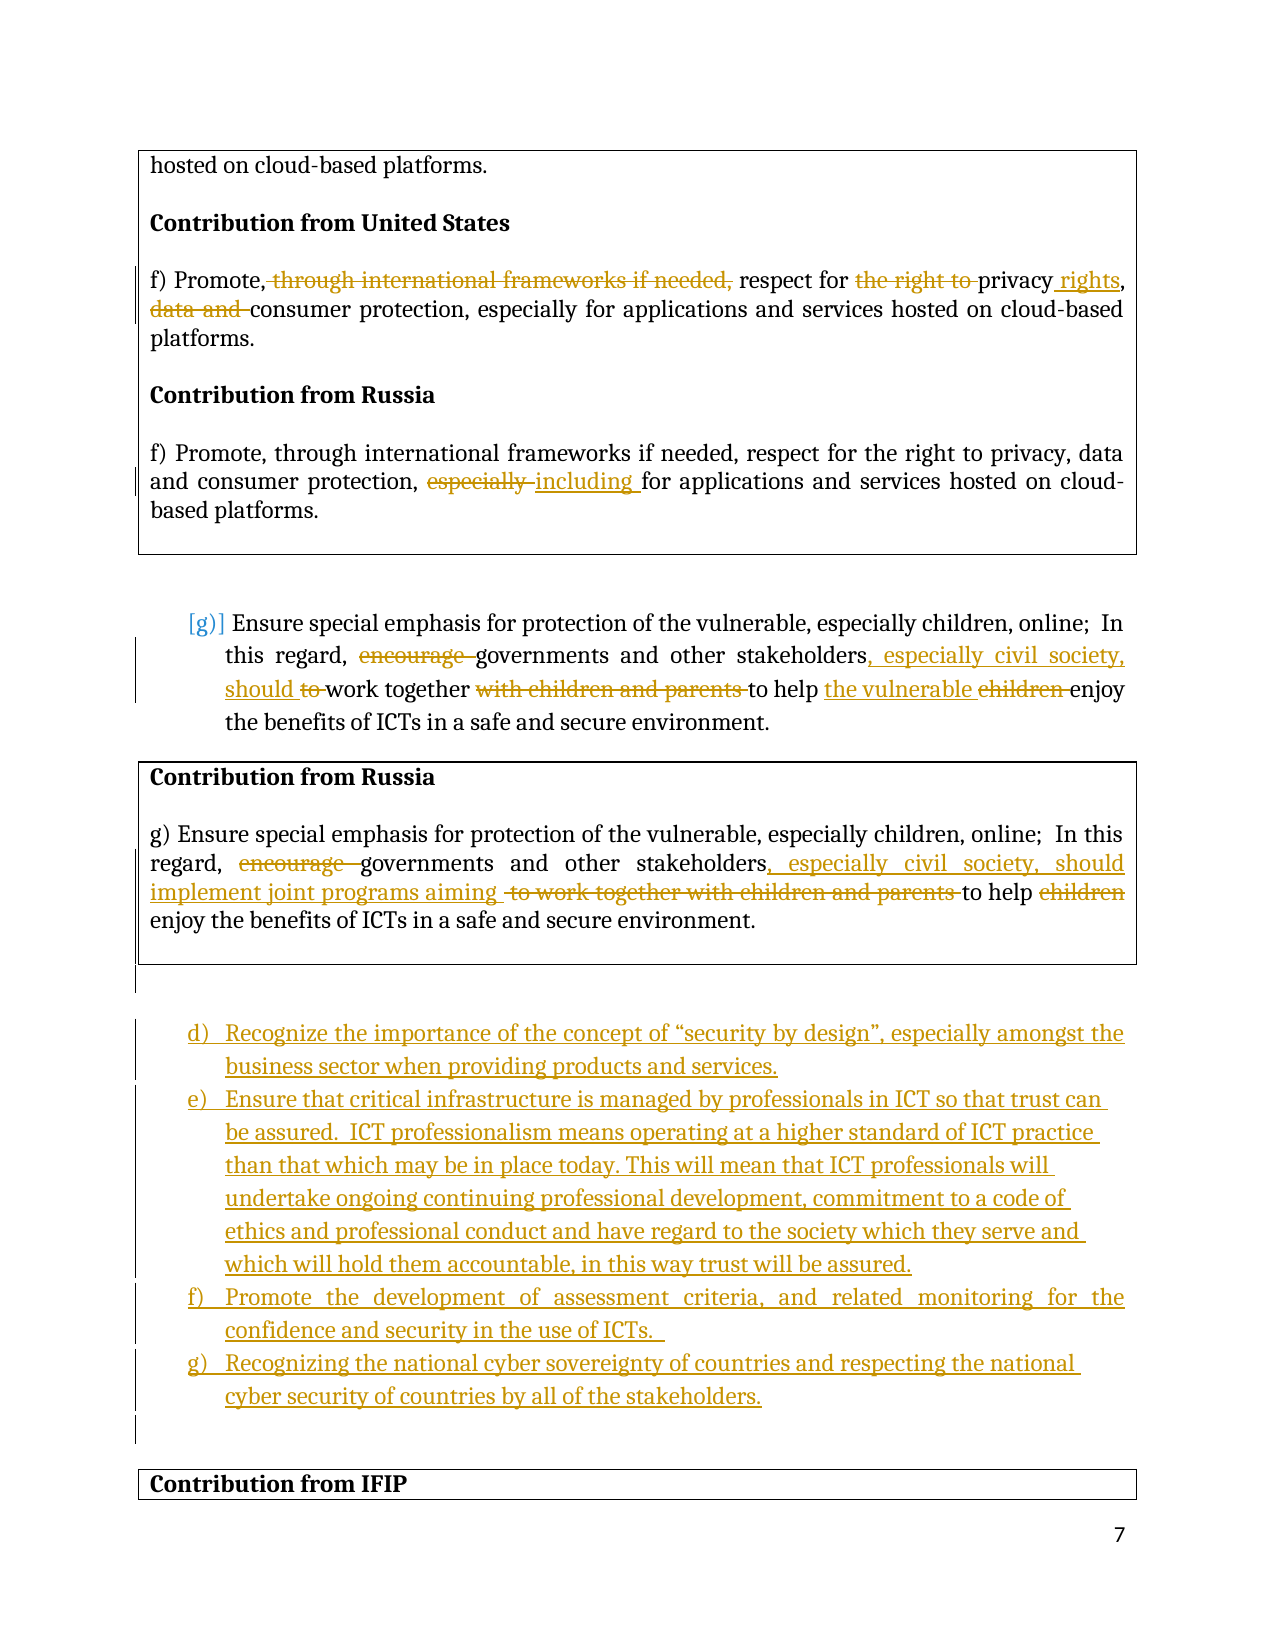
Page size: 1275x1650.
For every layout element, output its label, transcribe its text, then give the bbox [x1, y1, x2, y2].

list Ensure special emphasis for protection of the vulnerable, especially children, online; In this regard, governments and other stakeholders work together to help enjoy the benefits of ICTs in a safe and secure environment. [187, 608, 1125, 736]
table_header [139, 151, 1136, 553]
table_header Contribution from Russia g) Ensure special emphasis for protection of the vulnerable, especially children, online; In this regard, governments and other stakeholdersto help enjoy the benefits of ICTs in a safe and secure environment. [139, 763, 1136, 964]
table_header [139, 1470, 1136, 1498]
